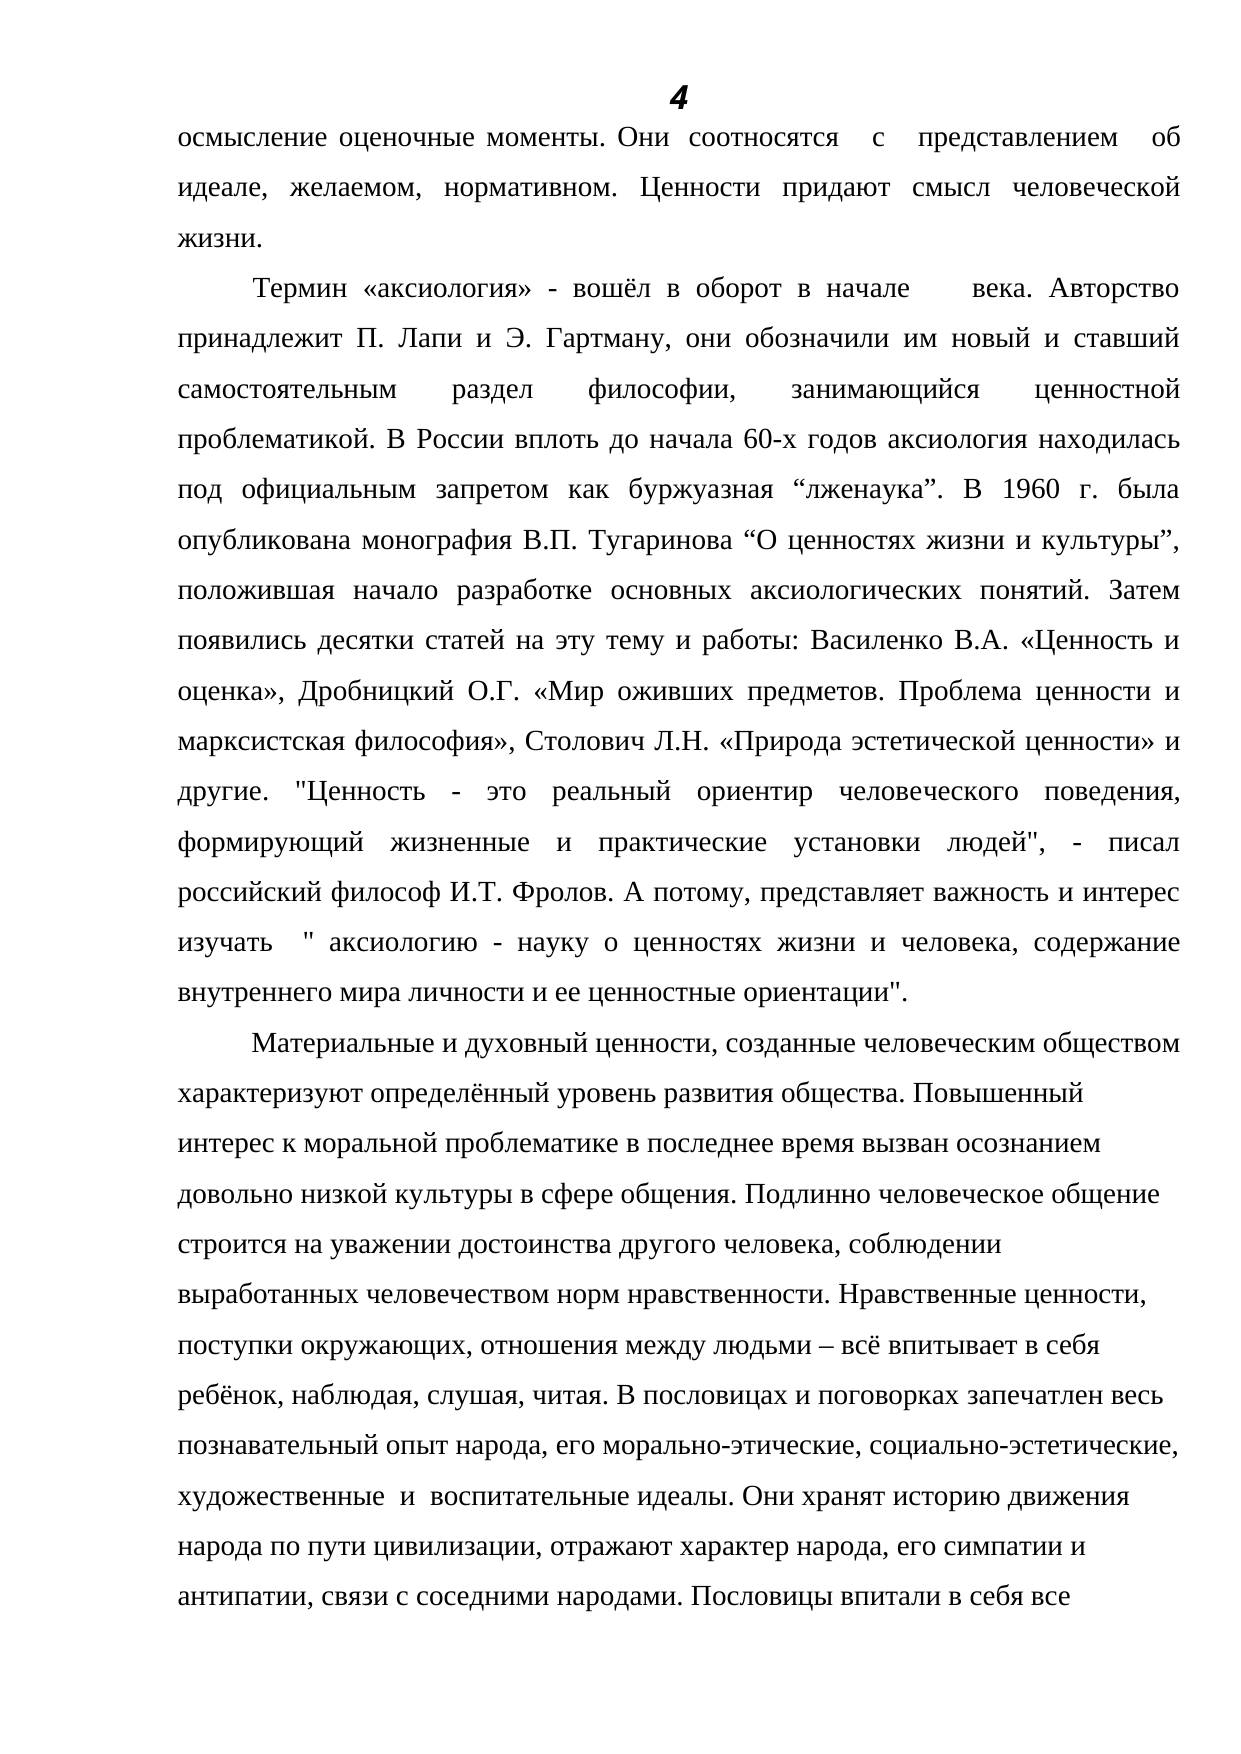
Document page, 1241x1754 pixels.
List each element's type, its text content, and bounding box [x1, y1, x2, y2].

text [177, 1025, 1181, 1612]
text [177, 119, 1181, 253]
text Термин «аксиология» - вошёл в оборот в начале века. Авторство принадлежит П. Лапи и Э. Гартману, они обозначили им новый и ставший самостоятельным раздел философии, занимающийся ценностной проблематикой. В России вплоть до начала 60-х годов аксиология находилась под официальным запретом как буржуазная “лженаука”. В 1960 г. была опубликована монография В.П. Тугаринова “О ценностях жизни и культуры”, положившая начало разработке основных аксиологических понятий. Затем появились десятки статей на эту тему и работы: Василенко В.А. «Ценность и оценка», Дробницкий О.Г. «Мир оживших предметов. Проблема ценности и марксистская философия», Столович Л.Н. «Природа эстетической ценности» и другие. "Ценность - это реальный ориентир человеческого поведения, формирующий жизненные и практические установки людей", - писал российский философ И.Т. Фролов. А потому, представляет важность и интерес изучать " аксиологию - науку о ценностях жизни и человека, содержание внутреннего мира личности и ее ценностные ориентации". [177, 270, 1181, 1008]
